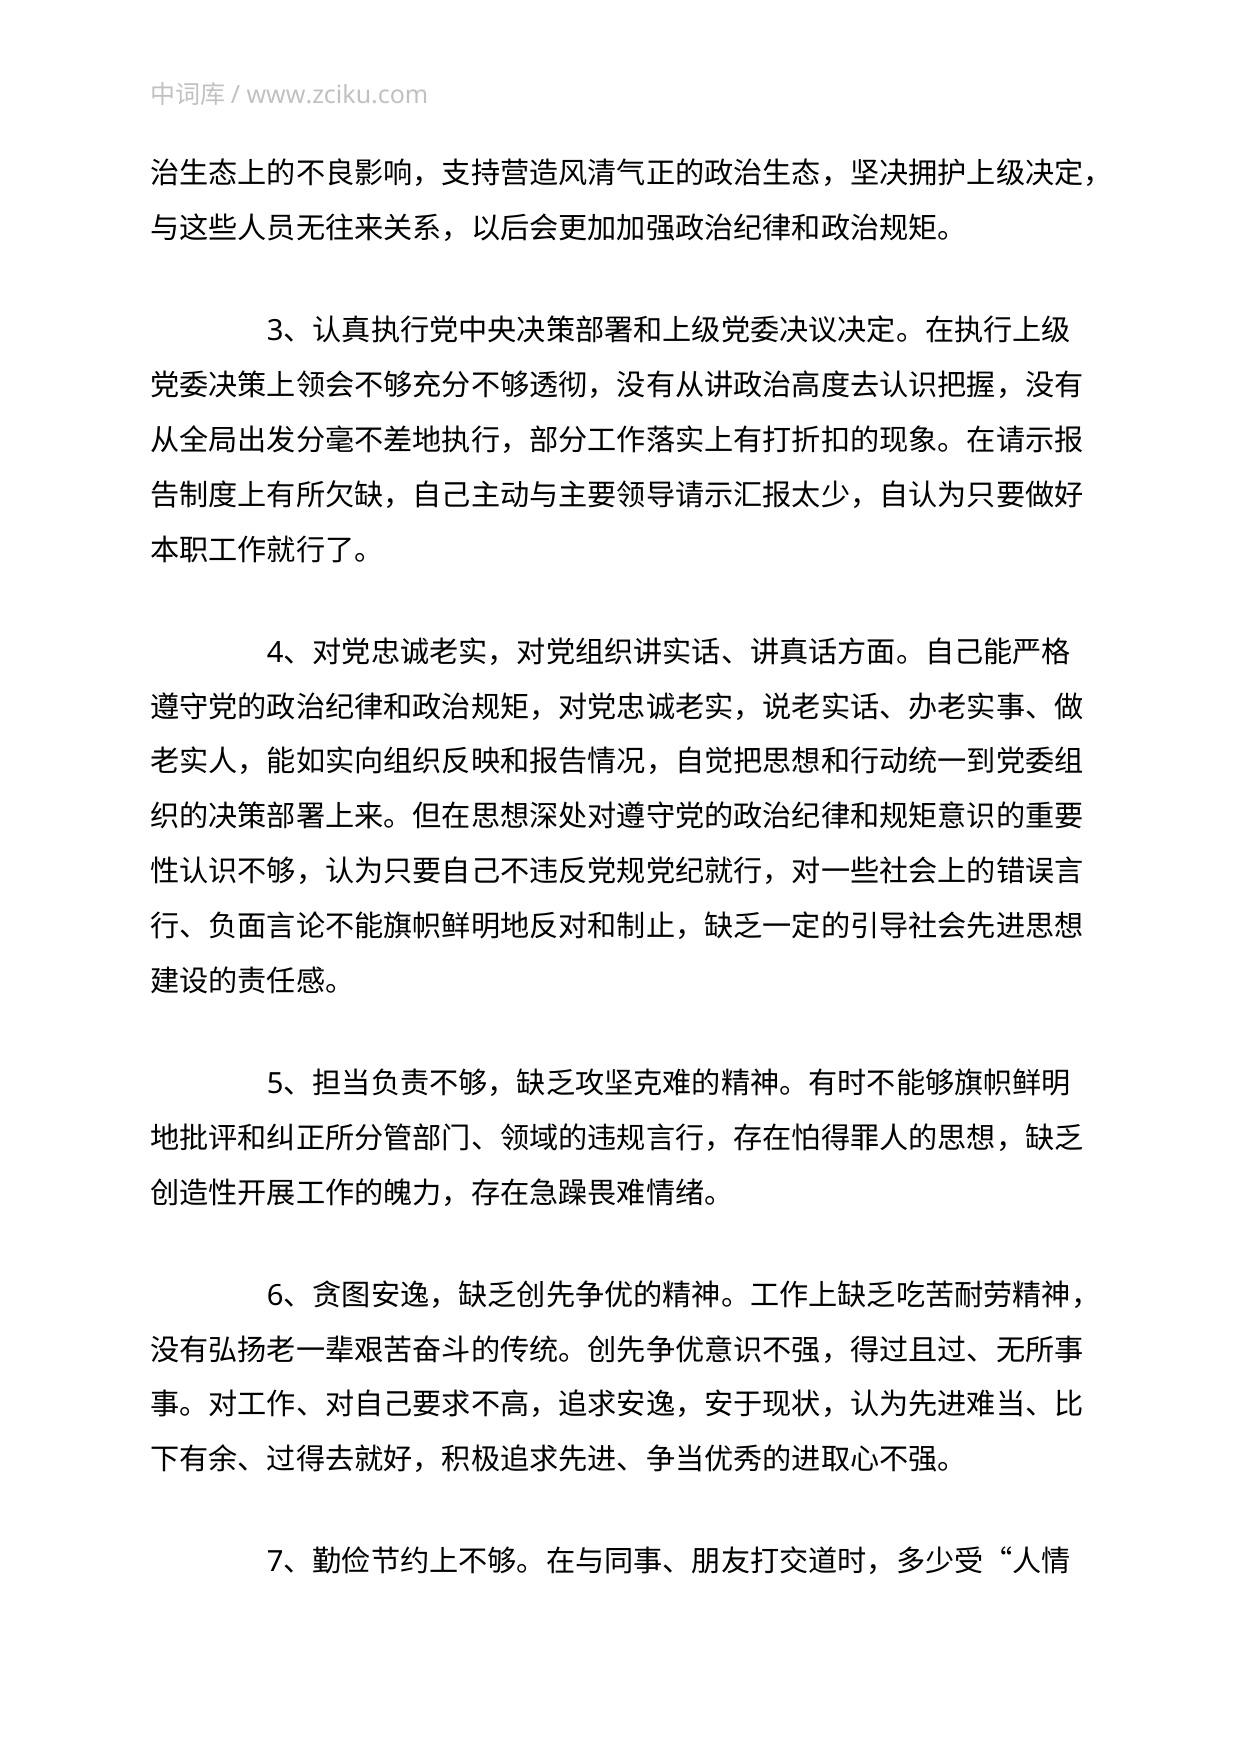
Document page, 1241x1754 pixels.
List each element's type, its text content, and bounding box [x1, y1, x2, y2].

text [150, 1538, 1090, 1580]
text 5、担当负责不够，缺乏攻坚克难的精神。有时不能够旗帜鲜明地批评和纠正所分管部门、领域的违规言行，存在怕得罪人的思想，缺乏创造性开展工作的魄力，存在急躁畏难情绪。 [150, 1059, 1090, 1212]
text 3、认真执行党中央决策部署和上级党委决议决定。在执行上级党委决策上领会不够充分不够透彻，没有从讲政治高度去认识把握，没有从全局出发分毫不差地执行，部分工作落实上有打折扣的现象。在请示报告制度上有所欠缺，自己主动与主要领导请示汇报太少，自认为只要做好本职工作就行了。 [150, 307, 1090, 569]
text 6、贪图安逸，缺乏创先争优的精神。工作上缺乏吃苦耐劳精神，没有弘扬老一辈艰苦奋斗的传统。创先争优意识不强，得过且过、无所事事。对工作、对自己要求不高，追求安逸，安于现状，认为先进难当、比下有余、过得去就好，积极追求先进、争当优秀的进取心不强。 [150, 1271, 1090, 1478]
text 4、对党忠诚老实，对党组织讲实话、讲真话方面。自己能严格遵守党的政治纪律和政治规矩，对党忠诚老实，说老实话、办老实事、做老实人，能如实向组织反映和报告情况，自觉把思想和行动统一到党委组织的决策部署上来。但在思想深处对遵守党的政治纪律和规矩意识的重要性认识不够，认为只要自己不违反党规党纪就行，对一些社会上的错误言行、负面言论不能旗帜鲜明地反对和制止，缺乏一定的引导社会先进思想建设的责任感。 [150, 628, 1090, 1000]
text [150, 150, 1090, 247]
